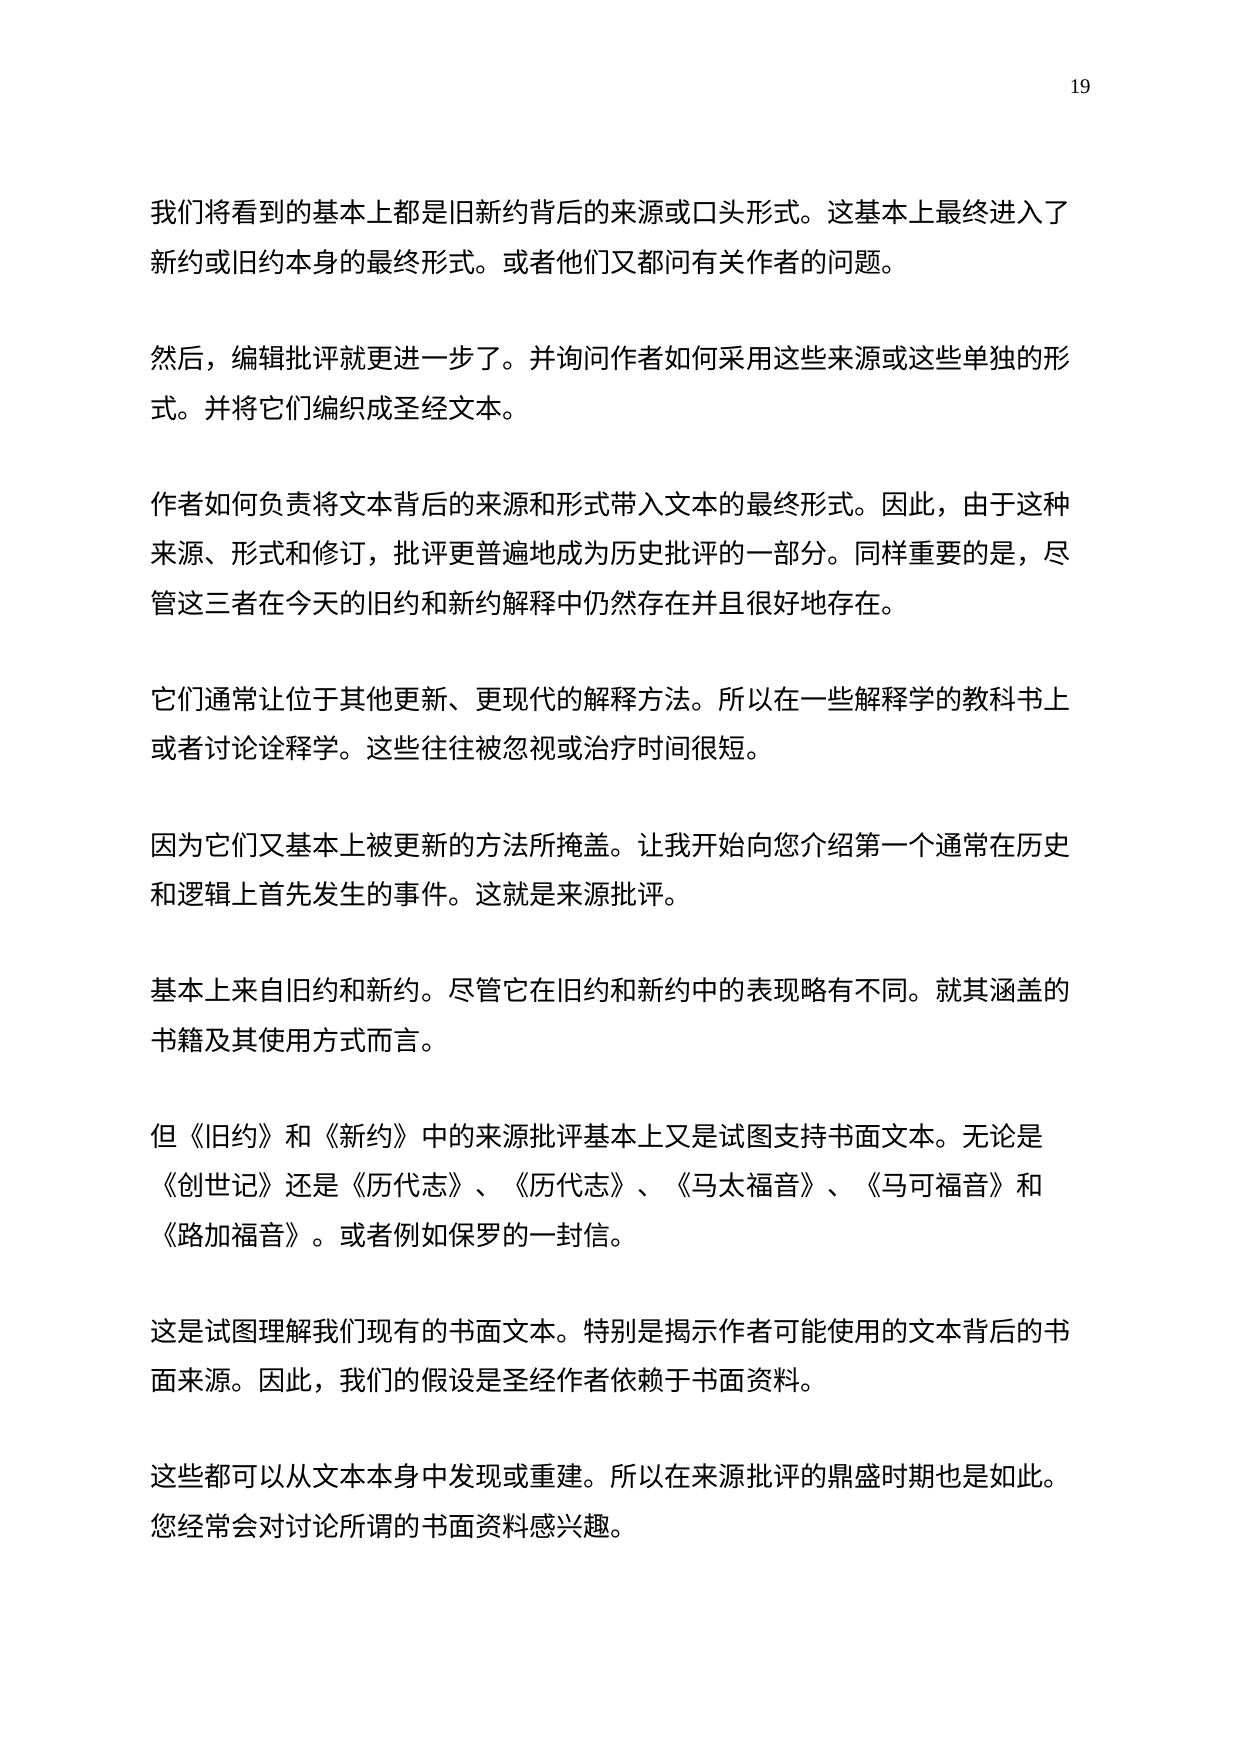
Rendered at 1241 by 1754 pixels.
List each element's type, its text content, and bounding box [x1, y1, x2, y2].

text 它们通常让位于其他更新、更现代的解释方法。所以在一些解释学的教科书上或者讨论诠释学。这些往往被忽视或治疗时间很短。 [150, 683, 1090, 766]
text 这些都可以从文本本身中发现或重建。所以在来源批评的鼎盛时期也是如此。您经常会对讨论所谓的书面资料感兴趣。 [150, 1461, 1090, 1543]
text 这是试图理解我们现有的书面文本。特别是揭示作者可能使用的文本背后的书面来源。因此，我们的假设是圣经作者依赖于书面资料。 [150, 1315, 1090, 1397]
text 但《旧约》和《新约》中的来源批评基本上又是试图支持书面文本。无论是《创世记》还是《历代志》、《历代志》、《马太福音》、《马可福音》和《路加福音》。或者例如保罗的一封信。 [150, 1120, 1090, 1252]
text 作者如何负责将文本背后的来源和形式带入文本的最终形式。因此，由于这种来源、形式和修订，批评更普遍地成为历史批评的一部分。同样重要的是，尽管这三者在今天的旧约和新约解释中仍然存在并且很好地存在。 [150, 488, 1090, 620]
text 基本上来自旧约和新约。尽管它在旧约和新约中的表现略有不同。就其涵盖的书籍及其使用方式而言。 [150, 974, 1090, 1057]
text 因为它们又基本上被更新的方法所掩盖。让我开始向您介绍第一个通常在历史和逻辑上首先发生的事件。这就是来源批评。 [150, 829, 1090, 911]
text 我们将看到的基本上都是旧新约背后的来源或口头形式。这基本上最终进入了新约或旧约本身的最终形式。或者他们又都问有关作者的问题。 [150, 197, 1090, 279]
text 然后，编辑批评就更进一步了。并询问作者如何采用这些来源或这些单独的形式。并将它们编织成圣经文本。 [150, 342, 1090, 425]
